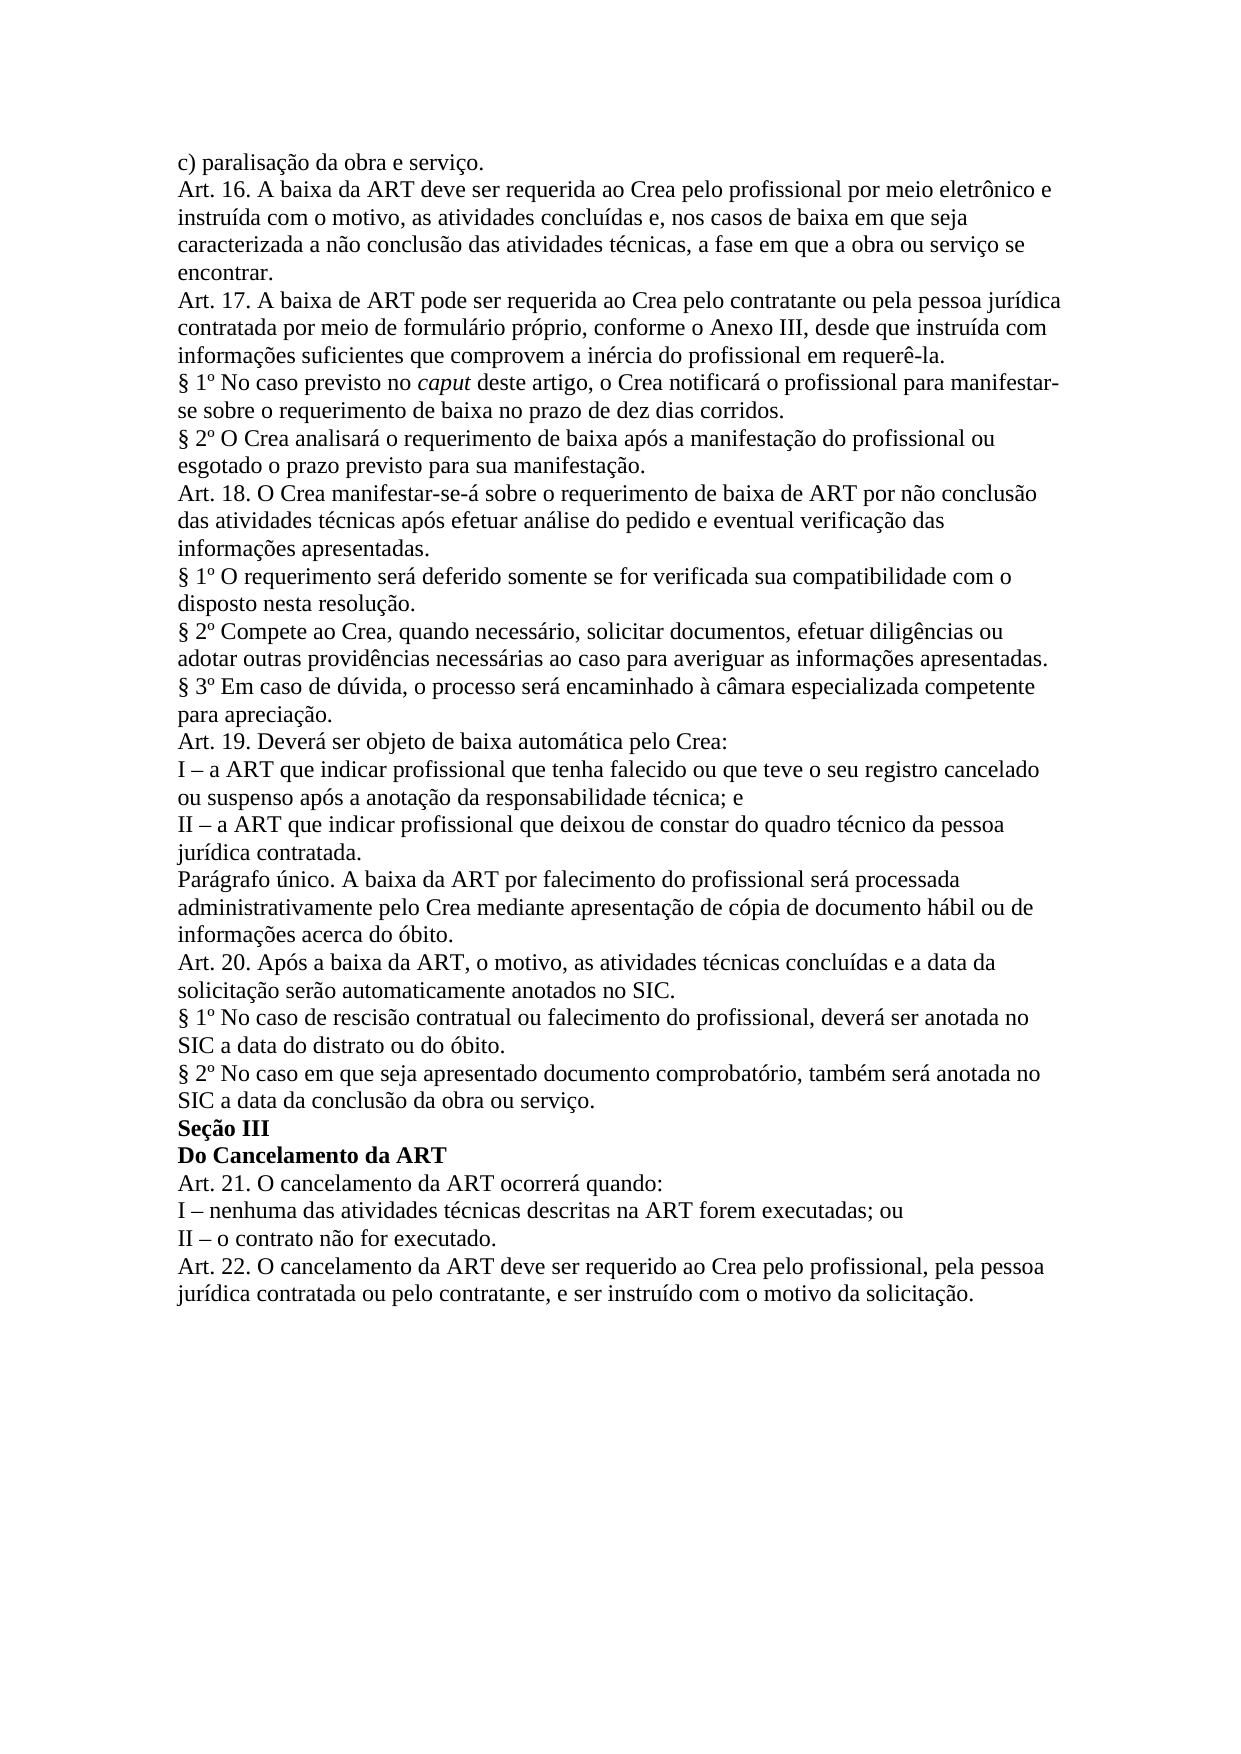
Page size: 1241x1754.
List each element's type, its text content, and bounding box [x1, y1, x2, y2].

text Art. 21. O cancelamento da ART ocorrerá quando: [177, 1169, 1063, 1197]
text § 1º No caso de rescisão contratual ou falecimento do profissional, deverá ser anotada no SIC a data do distrato ou do óbito. [177, 1003, 1063, 1058]
text II – o contrato não for executado. [177, 1224, 1063, 1252]
text § 3º Em caso de dúvida, o processo será encaminhado à câmara especializada competente para apreciação. [177, 672, 1063, 727]
text II – a ART que indicar profissional que deixou de constar do quadro técnico da pessoa jurídica contratada. [177, 810, 1063, 865]
text Art. 18. O Crea manifestar-se-á sobre o requerimento de baixa de ART por não conclusão das atividades técnicas após efetuar análise do pedido e eventual verificação das informações apresentadas. [177, 479, 1063, 562]
text Art. 16. A baixa da ART deve ser requerida ao Crea pelo profissional por meio eletrônico e instruída com o motivo, as atividades concluídas e, nos casos de baixa em que seja caracterizada a não conclusão das atividades técnicas, a fase em que a obra ou serviço se encontrar. [177, 175, 1063, 286]
text Do Cancelamento da ART [177, 1141, 1063, 1169]
text § 1º O requerimento será deferido somente se for verificada sua compatibilidade com o disposto nesta resolução. [177, 562, 1063, 617]
text § 2º No caso em que seja apresentado documento comprobatório, também será anotada no SIC a data da conclusão da obra ou serviço. [177, 1058, 1063, 1114]
text Art. 22. O cancelamento da ART deve ser requerido ao Crea pelo profissional, pela pessoa jurídica contratada ou pelo contratante, e ser instruído com o motivo da solicitação. [177, 1252, 1063, 1307]
text § 1º No caso previsto no caput deste artigo, o Crea notificará o profissional para manifestar-se sobre o requerimento de baixa no prazo de dez dias corridos. [177, 368, 1063, 424]
text § 2º O Crea analisará o requerimento de baixa após a manifestação do profissional ou esgotado o prazo previsto para sua manifestação. [177, 424, 1063, 479]
text Art. 17. A baixa de ART pode ser requerida ao Crea pelo contratante ou pela pessoa jurídica contratada por meio de formulário próprio, conforme o Anexo III, desde que instruída com informações suficientes que comprovem a inércia do profissional em requerê-la. [177, 286, 1063, 368]
text I – a ART que indicar profissional que tenha falecido ou que teve o seu registro cancelado ou suspenso após a anotação da responsabilidade técnica; e [177, 755, 1063, 810]
text c) paralisação da obra e serviço. [177, 148, 1063, 175]
text Seção III [177, 1114, 1063, 1141]
text Parágrafo único. A baixa da ART por falecimento do profissional será processada administrativamente pelo Crea mediante apresentação de cópia de documento hábil ou de informações acerca do óbito. [177, 865, 1063, 948]
text I – nenhuma das atividades técnicas descritas na ART forem executadas; ou [177, 1197, 1063, 1224]
text Art. 20. Após a baixa da ART, o motivo, as atividades técnicas concluídas e a data da solicitação serão automaticamente anotados no SIC. [177, 948, 1063, 1003]
text § 2º Compete ao Crea, quando necessário, solicitar documentos, efetuar diligências ou adotar outras providências necessárias ao caso para averiguar as informações apresentadas. [177, 617, 1063, 672]
text Art. 19. Deverá ser objeto de baixa automática pelo Crea: [177, 727, 1063, 755]
